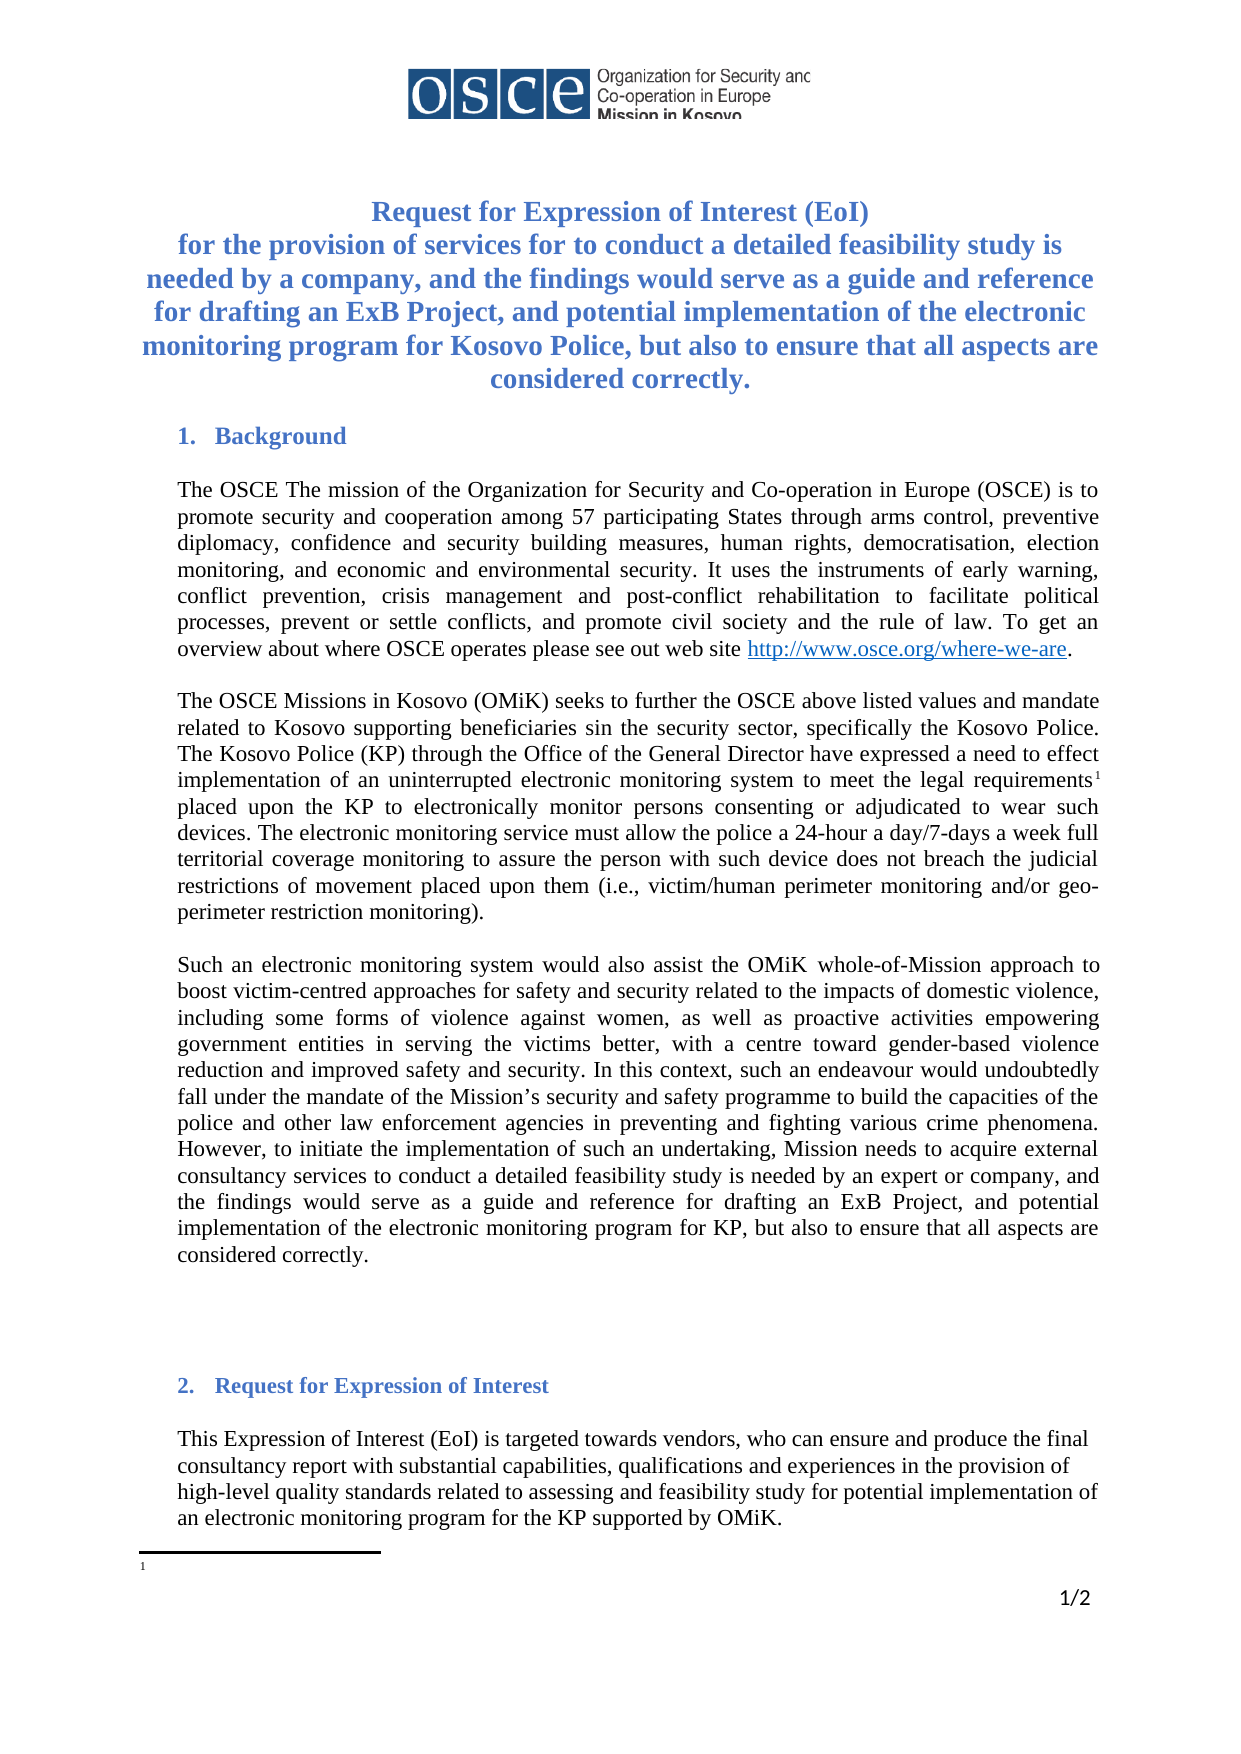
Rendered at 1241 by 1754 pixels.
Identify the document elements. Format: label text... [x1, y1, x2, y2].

text This Expression of Interest (EoI) is targeted towards vendors, who can ensure and produce the final consultancy report with substantial capabilities, qualifications and experiences in the provision of high-level quality standards related to assessing and feasibility study for potential implementation of an electronic monitoring program for the KP supported by OMiK. [177, 1425, 1101, 1531]
list Request for Expression of Interest [177, 1373, 1101, 1399]
text The OSCE Missions in Kosovo (OMiK) seeks to further the OSCE above listed values and mandate related to Kosovo supporting beneficiaries sin the security sector, specifically the Kosovo Police. The Kosovo Police (KP) through the Office of the General Director have expressed a need to effect implementation of an uninterrupted electronic monitoring system to meet the legal requirements placed upon the KP to electronically monitor persons consenting or adjudicated to wear such devices. The electronic monitoring service must allow the police a 24-hour a day/7-days a week full territorial coverage monitoring to assure the person with such device does not breach the judicial restrictions of movement placed upon them (i.e., victim/human perimeter monitoring and/or geo-perimeter restriction monitoring). [177, 687, 1101, 924]
picture [407, 68, 811, 119]
text for the provision of services for to conduct a detailed feasibility study is needed by a company, and the findings would serve as a guide and reference for drafting an ExB Project, and potential implementation of the electronic monitoring program for Kosovo Police, but also to ensure that all aspects are considered correctly. [139, 227, 1101, 395]
text The OSCE The mission of the Organization for Security and Co-operation in Europe (OSCE) is to promote security and cooperation among 57 participating States through arms control, preventive diplomacy, confidence and security building measures, human rights, democratisation, election monitoring, and economic and environmental security. It uses the instruments of early warning, conflict prevention, crisis management and post-conflict rehabilitation to facilitate political processes, prevent or settle conflicts, and promote civil society and the rule of law. To get an overview about where OSCE operates please see out web site http://www.osce.org/where-we-are. [177, 477, 1101, 661]
text Such an electronic monitoring system would also assist the OMiK whole-of-Mission approach to boost victim-centred approaches for safety and security related to the impacts of domestic violence, including some forms of violence against women, as well as proactive activities empowering government entities in serving the victims better, with a centre toward gender-based violence reduction and improved safety and security. In this context, such an endeavour would undoubtedly fall under the mandate of the Mission’s security and safety programme to build the capacities of the police and other law enforcement agencies in preventing and fighting various crime phenomena. However, to initiate the implementation of such an undertaking, Mission needs to acquire external consultancy services to conduct a detailed feasibility study is needed by an expert or company, and the findings would serve as a guide and reference for drafting an ExB Project, and potential implementation of the electronic monitoring program for KP, but also to ensure that all aspects are considered correctly. [177, 951, 1101, 1267]
text Request for Expression of Interest (EoI) [139, 194, 1101, 227]
list Background [177, 421, 1101, 450]
